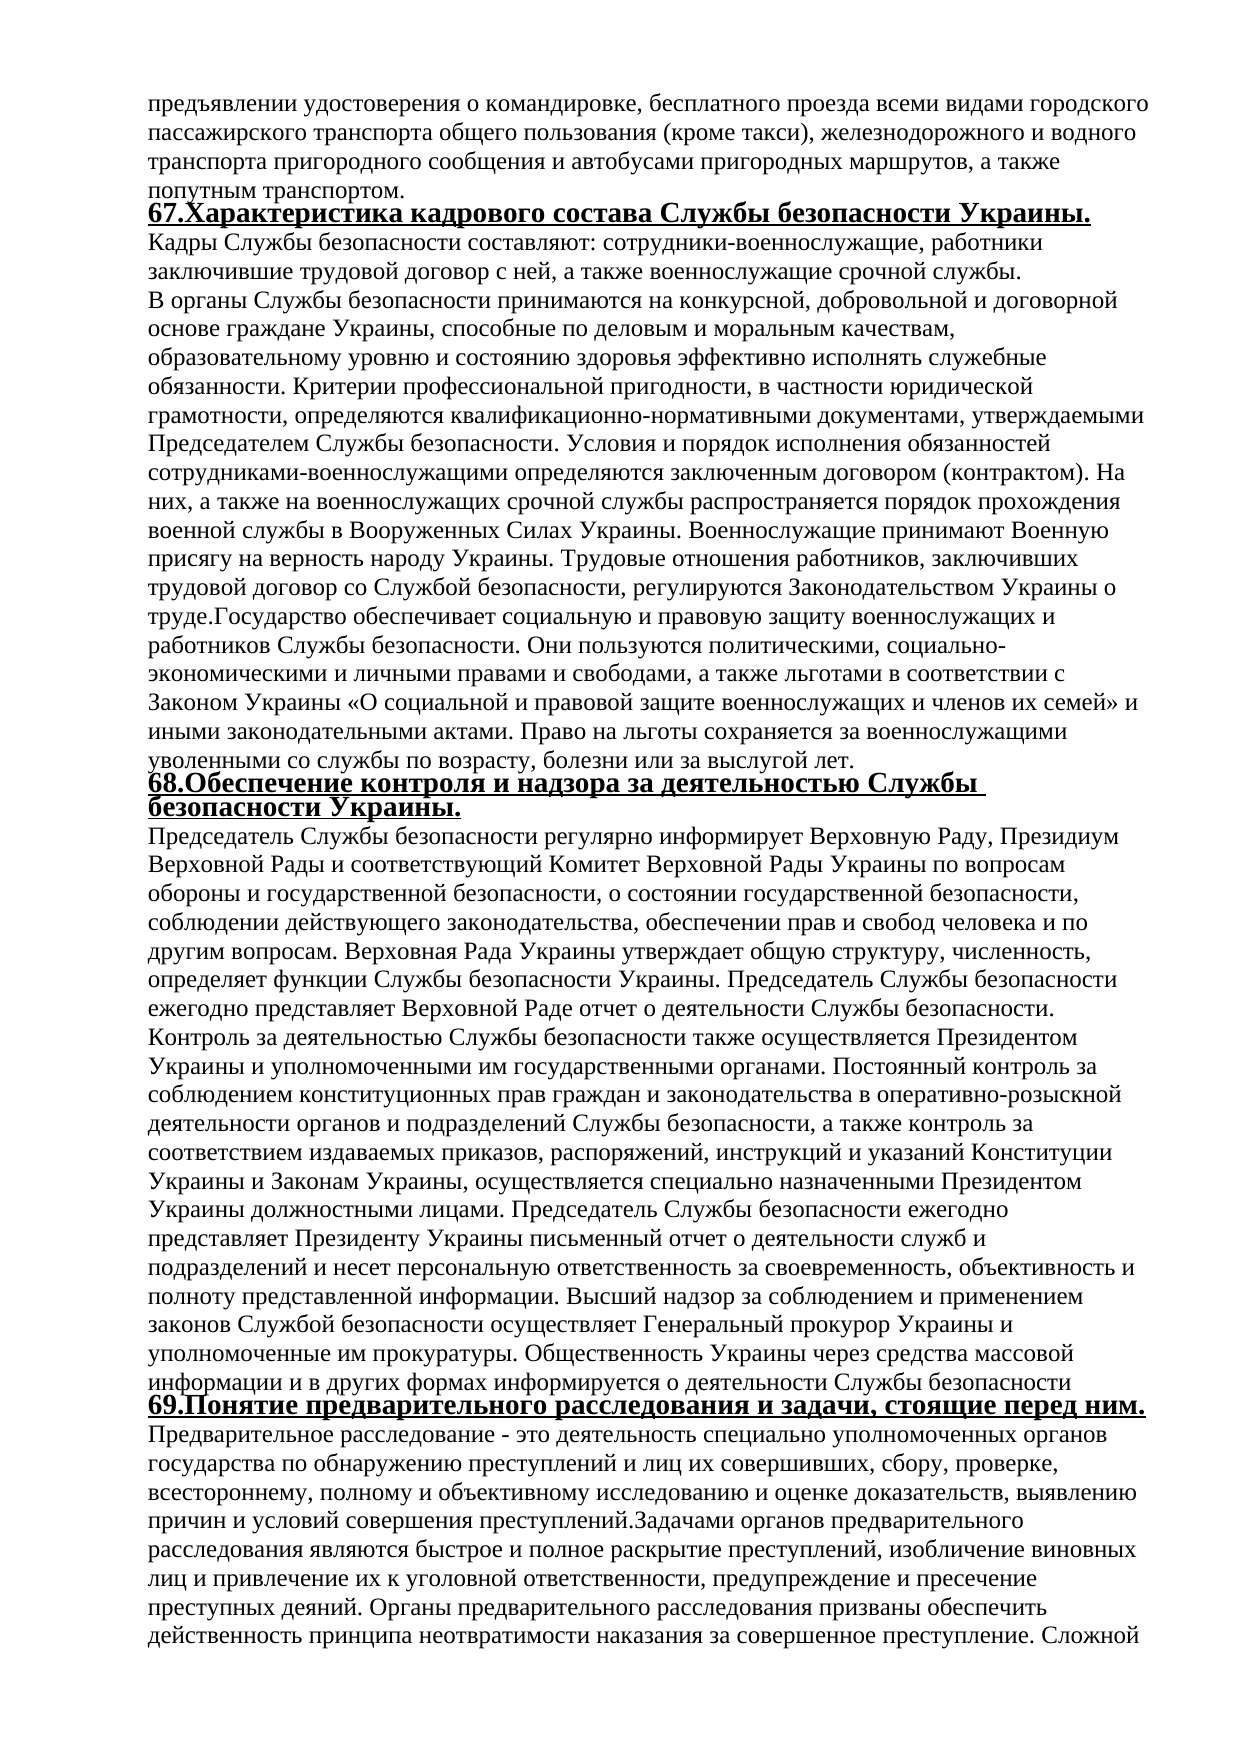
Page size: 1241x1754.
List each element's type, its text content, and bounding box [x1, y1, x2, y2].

text В органы Службы безопасности принимаются на конкурсной, добровольной и договорной основе граждане Украины, способные по деловым и моральным качествам, образовательному уровню и состоянию здоровья эффективно исполнять служебные обязанности. Критерии профессиональной пригодности, в частности юридической грамотности, определяются квалификационно-нормативными документами, утверждаемыми Председателем Службы безопасности. Условия и порядок исполнения обязанностей сотрудниками-военнослужащими определяются заключенным договором (контрактом). На них, а также на военнослужащих срочной службы распространяется порядок прохождения военной службы в Вооруженных Силах Украины. Военнослужащие принимают Военную присягу на верность народу Украины. Трудовые отношения работников, заключивших трудовой договор со Службой безопасности, регулируются Законодательством Украины о труде.Государство обеспечивает социальную и правовую защиту военнослужащих и работников Службы безопасности. Они пользуются политическими, социально-экономическими и личными правами и свободами, а также льготами в соответствии с Законом Украины «О социальной и правовой защите военнослужащих и членов их семей» и иными законодательными актами. Право на льготы сохраняется за военнослужащими уволенными со службы по возрасту, болезни или за выслугой лет. [148, 285, 1152, 773]
text 67.Характеристика кадрового состава Службы безопасности Украины. [148, 203, 1152, 227]
text Председатель Службы безопасности регулярно информирует Верховную Раду, Президиум Верховной Рады и соответствующий Комитет Верховной Рады Украины по вопросам обороны и государственной безопасности, о состоянии государственной безопасности, соблюдении действующего законодательства, обеспечении прав и свобод человека и по другим вопросам. Верховная Рада Украины утверждает общую структуру, численность, определяет функции Службы безопасности Украины. Председатель Службы безопасности ежегодно представляет Верховной Раде отчет о деятельности Службы безопасности. Контроль за деятельностью Службы безопасности также осуществляется Президентом Украины и уполномоченными им государственными органами. Постоянный контроль за соблюдением конституционных прав граждан и законодательства в оперативно-розыскной деятельности органов и подразделений Службы безопасности, а также контроль за соответствием издаваемых приказов, распоряжений, инструкций и указаний Конституции Украины и Законам Украины, осуществляется специально назначенными Президентом Украины должностными лицами. Председатель Службы безопасности ежегодно представляет Президенту Украины письменный отчет о деятельности служб и подразделений и несет персональную ответственность за своевременность, объективность и полноту представленной информации. Высший надзор за соблюдением и применением законов Службой безопасности осуществляет Генеральный прокурор Украины и уполномоченные им прокуратуры. Общественность Украины через средства массовой информации и в других формах информируется о деятельности Службы безопасности [148, 821, 1152, 1396]
text 68.Обеспечение контроля и надзора за деятельностью Службы безопасности Украины. [148, 773, 1152, 821]
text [148, 88, 1152, 203]
text Кадры Службы безопасности составляют: сотрудники-военнослужащие, работники заключившие трудовой договор с ней, а также военнослужащие срочной службы. [148, 227, 1152, 285]
text 69.Понятие предварительного расследования и задачи, стоящие перед ним. [148, 1396, 1152, 1419]
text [148, 1419, 1152, 1649]
